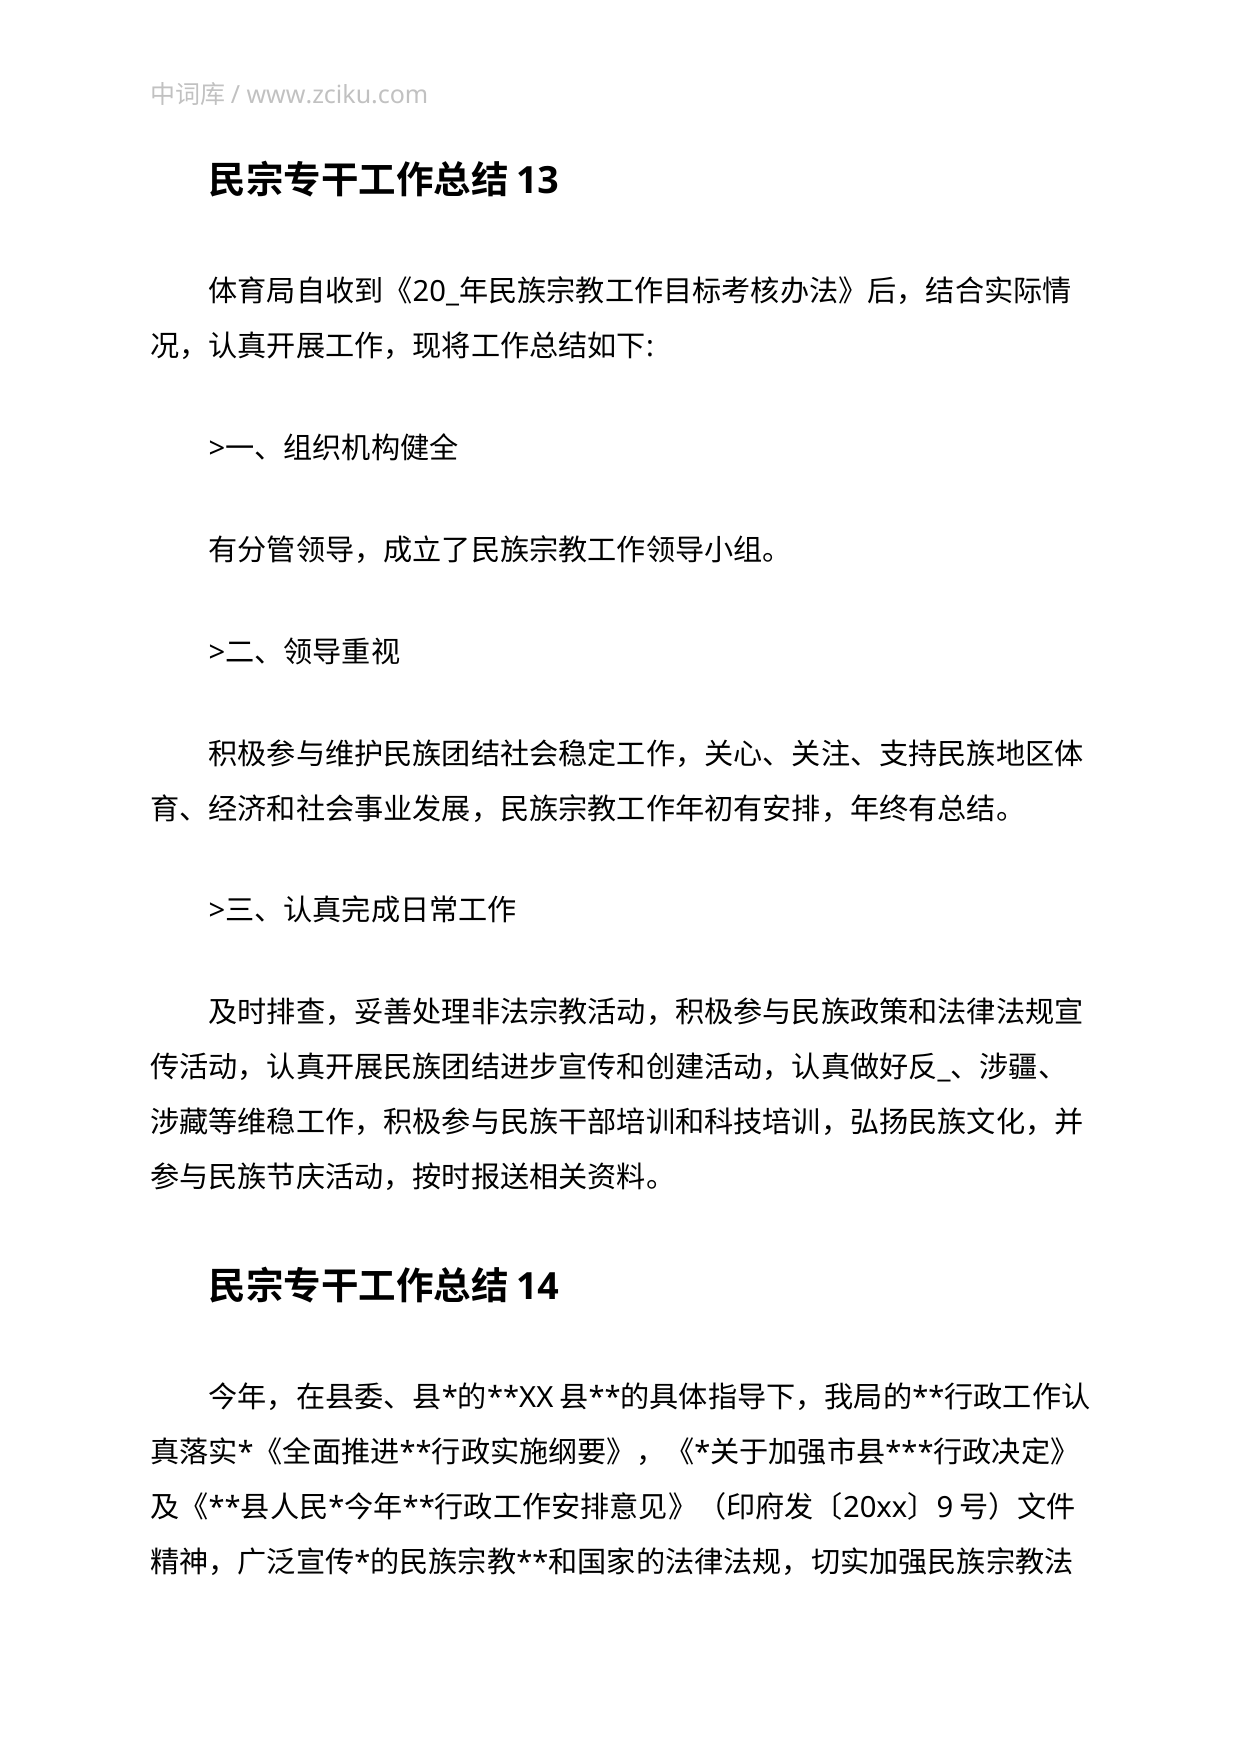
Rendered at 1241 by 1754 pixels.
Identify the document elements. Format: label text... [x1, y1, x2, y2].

text >二、领导重视 [150, 628, 1090, 671]
text >三、认真完成日常工作 [150, 887, 1090, 929]
text 体育局自收到《20_年民族宗教工作目标考核办法》后，结合实际情况，认真开展工作，现将工作总结如下: [150, 268, 1090, 365]
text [150, 1373, 1090, 1581]
text 民宗专干工作总结13 [150, 150, 1090, 204]
text 民宗专干工作总结14 [150, 1256, 1090, 1310]
text 积极参与维护民族团结社会稳定工作，关心、关注、支持民族地区体育、经济和社会事业发展，民族宗教工作年初有安排，年终有总结。 [150, 730, 1090, 827]
text >一、组织机构健全 [150, 424, 1090, 467]
text 有分管领导，成立了民族宗教工作领导小组。 [150, 527, 1090, 569]
text 及时排查，妥善处理非法宗教活动，积极参与民族政策和法律法规宣传活动，认真开展民族团结进步宣传和创建活动，认真做好反_、涉疆、涉藏等维稳工作，积极参与民族干部培训和科技培训，弘扬民族文化，并参与民族节庆活动，按时报送相关资料。 [150, 989, 1090, 1196]
